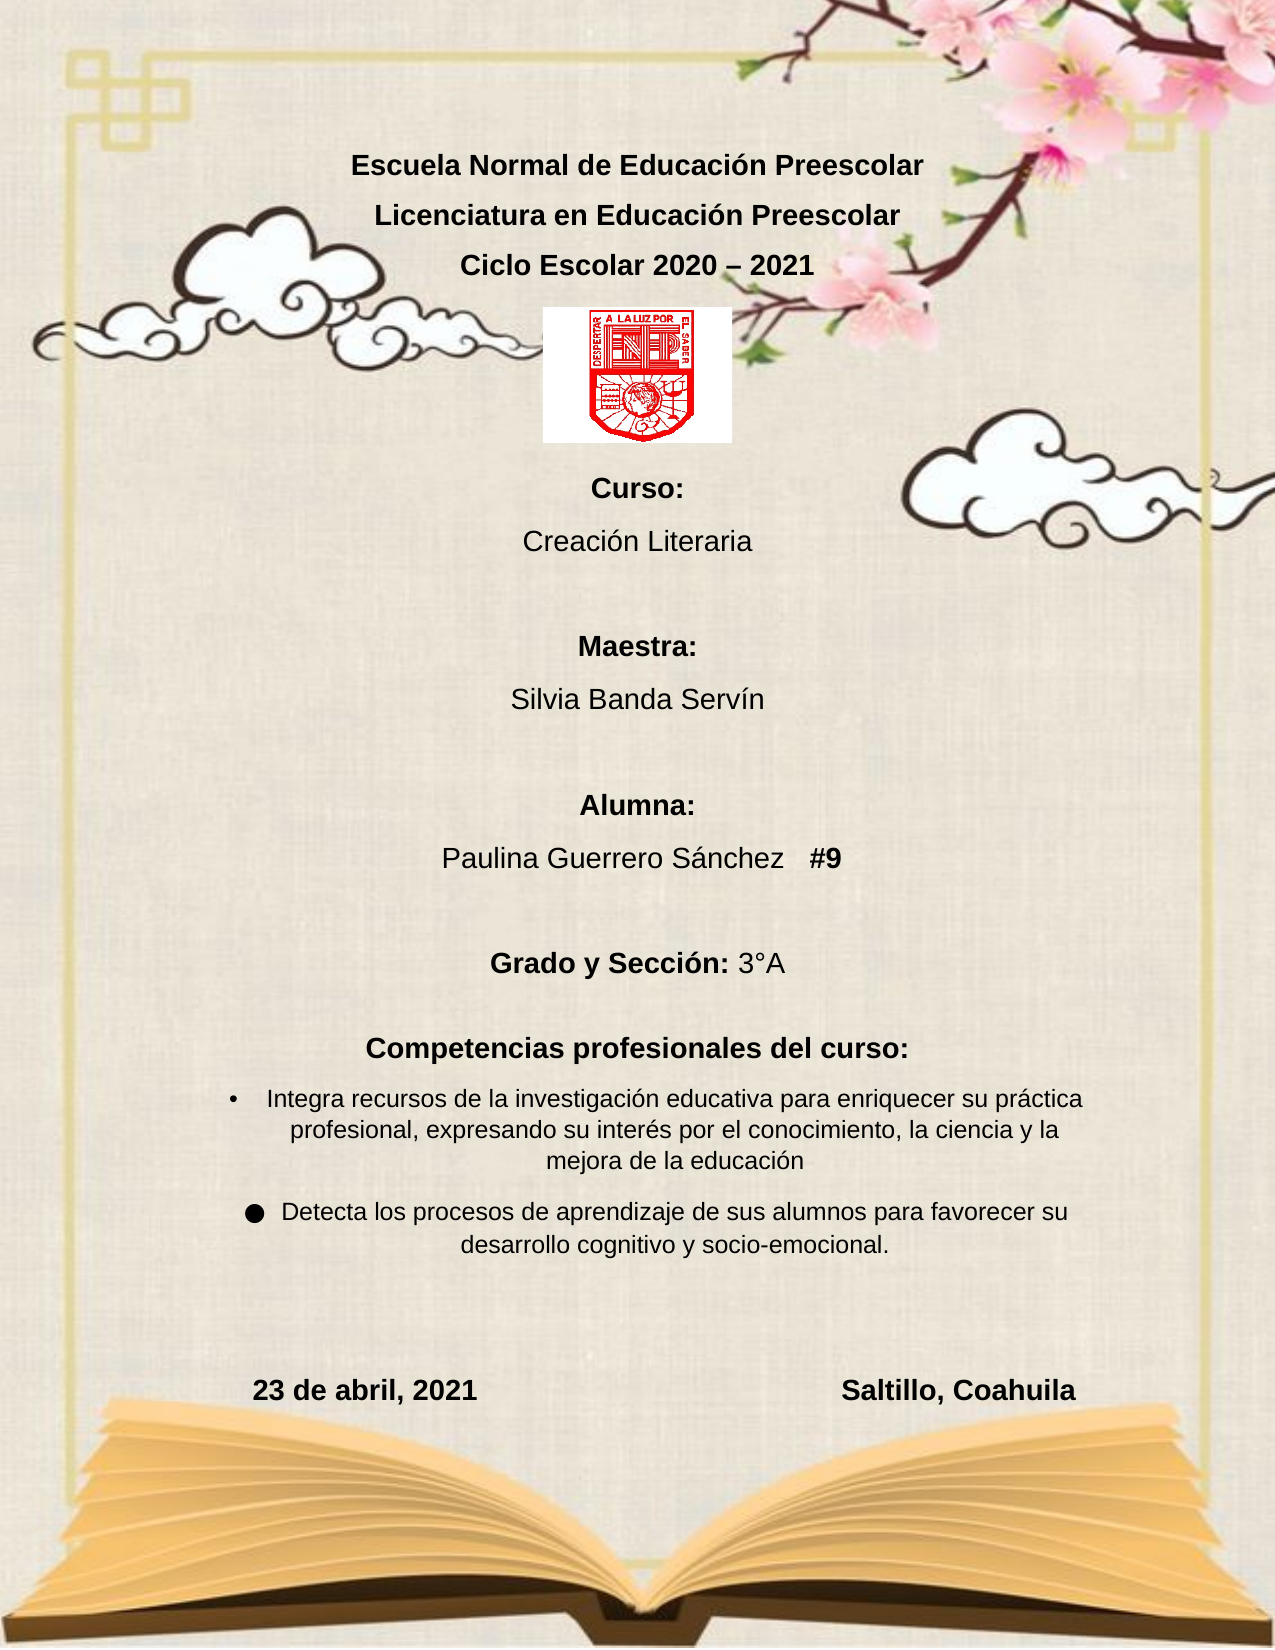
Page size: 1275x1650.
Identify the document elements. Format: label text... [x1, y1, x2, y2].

list Detecta los procesos de aprendizaje de sus alumnos para favorecer su desarrollo cognitivo y socio-emocional. [215, 1194, 1098, 1259]
text 23 de abril, 2021 Saltillo, Coahuila [252, 1373, 1098, 1407]
text Creación Literaria [177, 524, 1098, 557]
text Competencias profesionales del curso: [177, 1031, 1098, 1065]
text Alumna: [177, 788, 1098, 821]
text Paulina Guerrero Sánchez #9 [177, 841, 1098, 874]
list Integra recursos de la investigación educativa para enriquecer su práctica profesional, expresando su interés por el conocimiento, la ciencia y la mejora de la educación [215, 1084, 1098, 1175]
text Licenciatura en Educación Preescolar [177, 198, 1098, 231]
text Maestra: [177, 629, 1098, 663]
text Curso: [177, 471, 1098, 504]
picture [0, 0, 1275, 1648]
text Silvia Banda Servín [177, 682, 1098, 716]
text Escuela Normal de Educación Preescolar [177, 148, 1098, 181]
text Ciclo Escolar 2020 – 2021 [177, 248, 1098, 282]
text Grado y Sección: 3°A [177, 946, 1098, 980]
